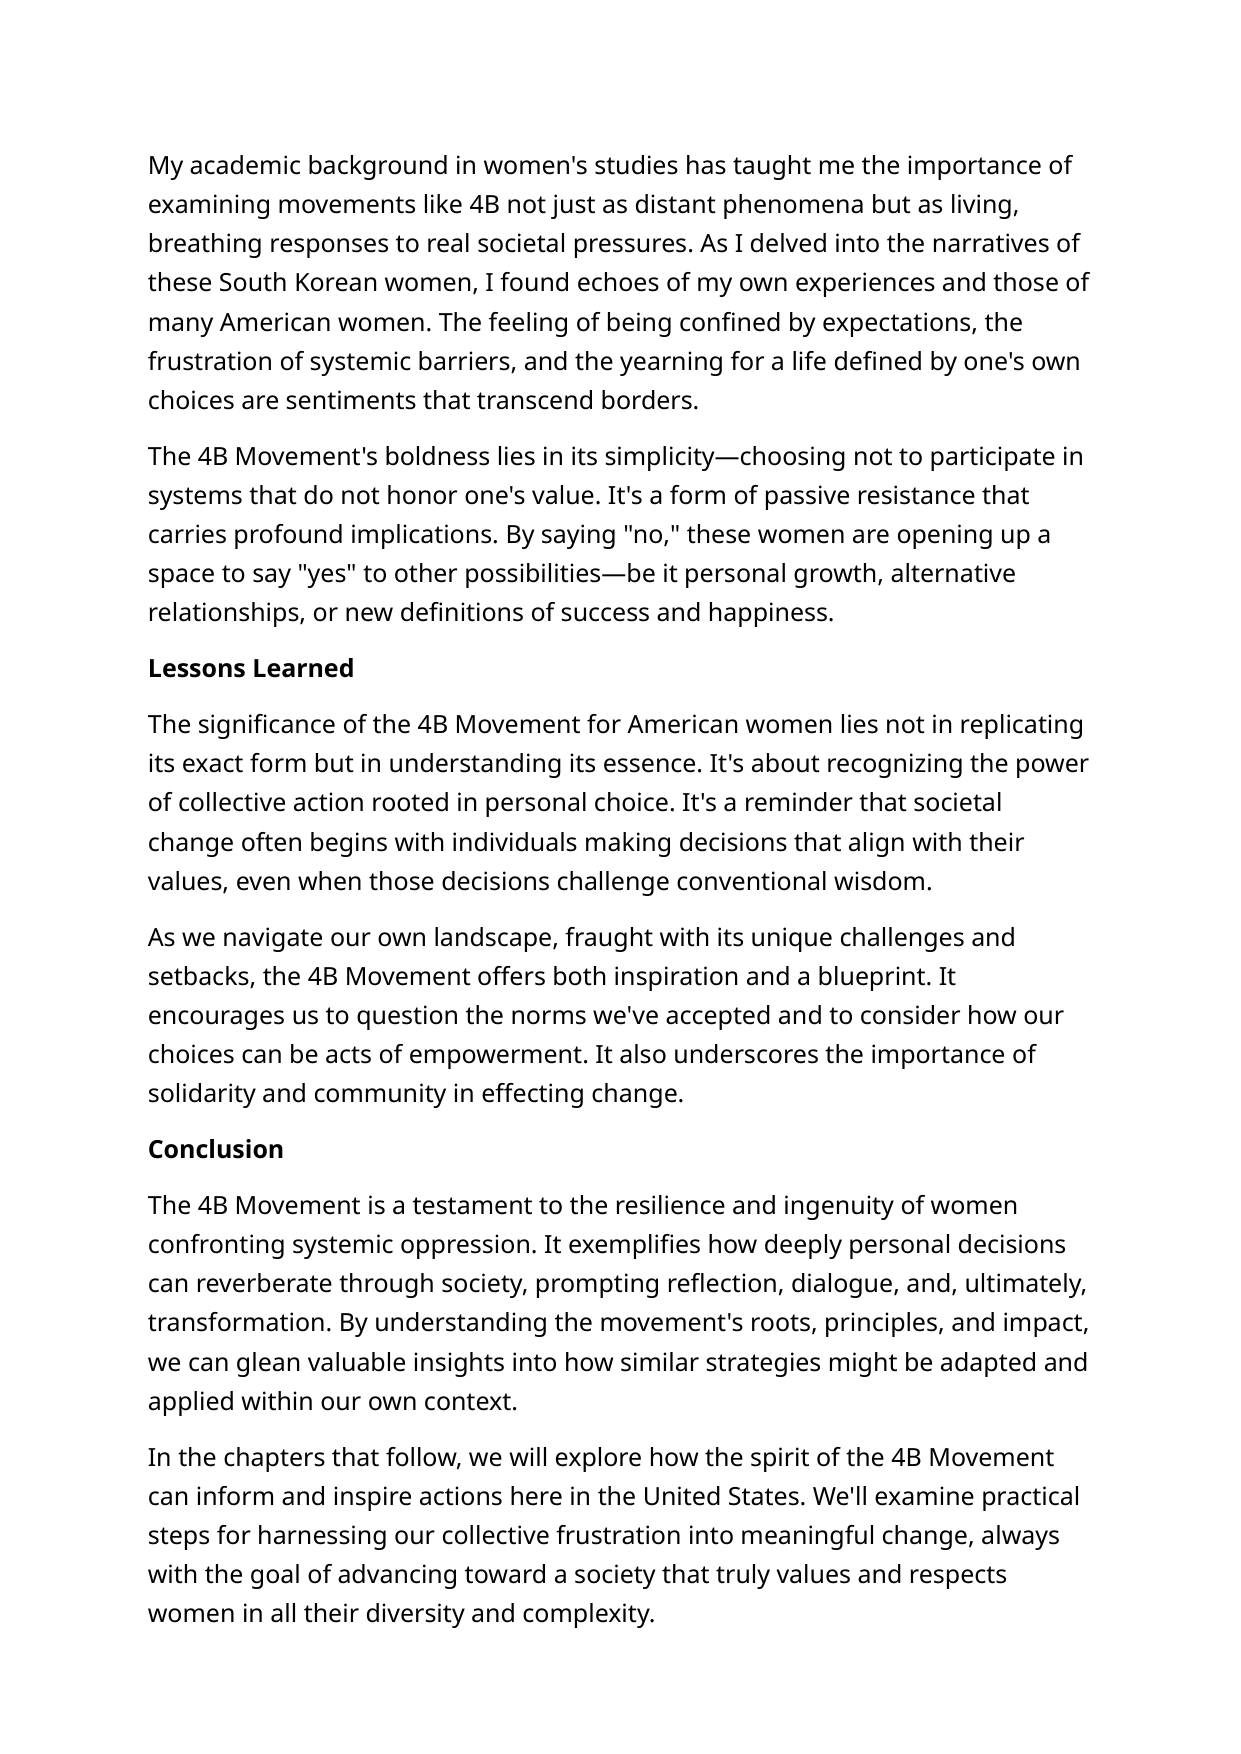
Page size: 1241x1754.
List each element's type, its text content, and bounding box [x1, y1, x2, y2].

text My academic background in women's studies has taught me the importance of examining movements like 4B not just as distant phenomena but as living, breathing responses to real societal pressures. As I delved into the narratives of these South Korean women, I found echoes of my own experiences and those of many American women. The feeling of being confined by expectations, the frustration of systemic barriers, and the yearning for a life defined by one's own choices are sentiments that transcend borders. [148, 148, 1093, 417]
text As we navigate our own landscape, fraught with its unique challenges and setbacks, the 4B Movement offers both inspiration and a blueprint. It encourages us to question the norms we've accepted and to consider how our choices can be acts of empowerment. It also underscores the importance of solidarity and community in effecting change. [148, 919, 1093, 1110]
text The 4B Movement is a testament to the resilience and ingenuity of women confronting systemic oppression. It exemplifies how deeply personal decisions can reverberate through society, prompting reflection, dialogue, and, ultimately, transformation. By understanding the movement's roots, principles, and impact, we can glean valuable insights into how similar strategies might be adapted and applied within our own context. [148, 1188, 1093, 1417]
text Conclusion [148, 1132, 1093, 1166]
text The significance of the 4B Movement for American women lies not in replicating its exact form but in understanding its essence. It's about recognizing the power of collective action rooted in personal choice. It's a reminder that societal change often begins with individuals making decisions that align with their values, even when those decisions challenge conventional wisdom. [148, 707, 1093, 897]
text In the chapters that follow, we will explore how the spirit of the 4B Movement can inform and inspire actions here in the United States. We'll examine practical steps for harnessing our collective frustration into meaningful change, always with the goal of advancing toward a society that truly values and respects women in all their diversity and complexity. [148, 1439, 1093, 1630]
text The 4B Movement's boldness lies in its simplicity—choosing not to participate in systems that do not honor one's value. It's a form of passive resistance that carries profound implications. By saying "no," these women are opening up a space to say "yes" to other possibilities—be it personal growth, alternative relationships, or new definitions of success and happiness. [148, 438, 1093, 629]
text Lessons Learned [148, 651, 1093, 685]
